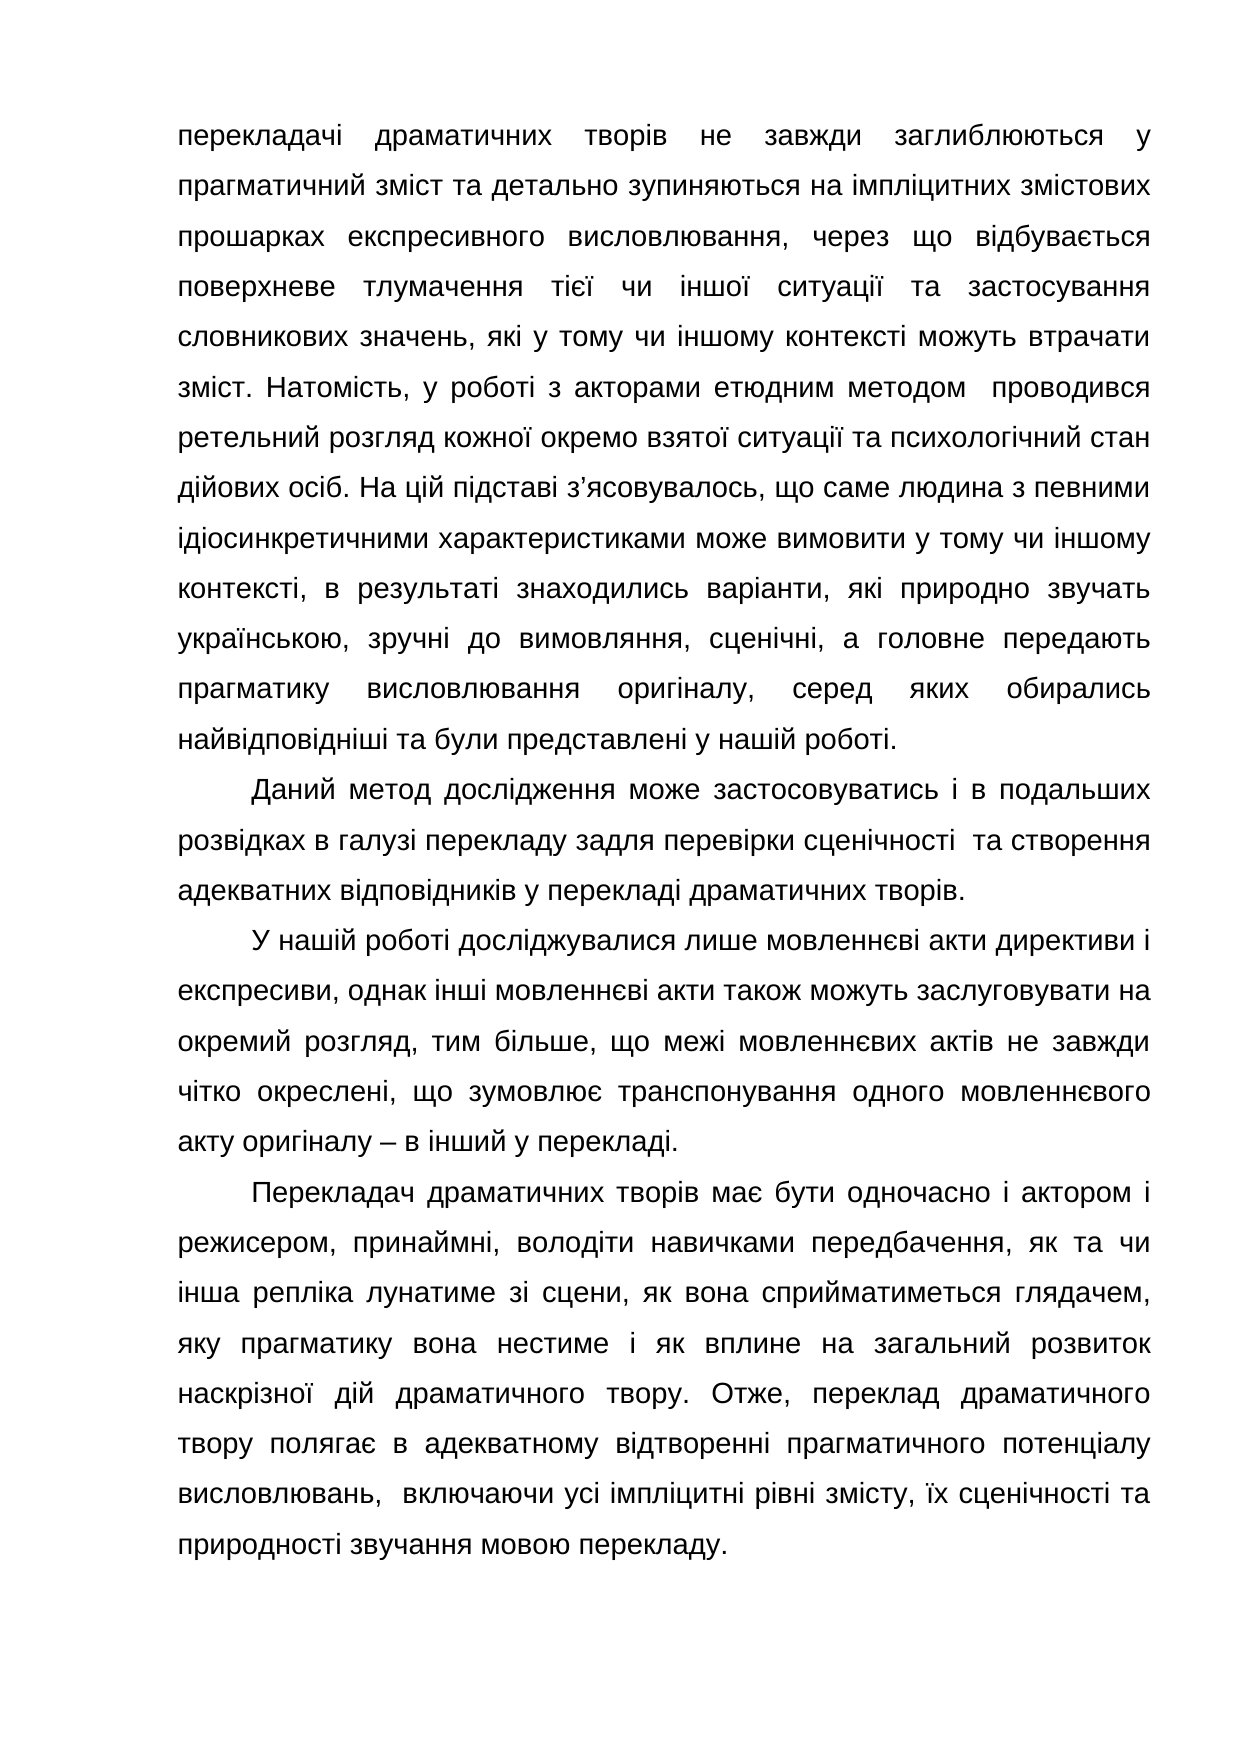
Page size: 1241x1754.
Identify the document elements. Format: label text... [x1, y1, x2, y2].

text Даний метод дослідження може застосовуватись і в подальших розвідках в галузі перекладу задля перевірки сценічності та створення адекватних відповідників у перекладі драматичних творів. [177, 772, 1152, 906]
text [177, 118, 1152, 755]
text У нашій роботі досліджувалися лише мовленнєві акти директиви і експресиви, однак інші мовленнєві акти також можуть заслуговувати на окремий розгляд, тим більше, що межі мовленнєвих актів не завжди чітко окреслені, що зумовлює транспонування одного мовленнєвого акту оригіналу – в інший у перекладі. [177, 923, 1152, 1158]
text Перекладач драматичних творів має бути одночасно і актором і режисером, принаймні, володіти навичками передбачення, як та чи інша репліка лунатиме зі сцени, як вона сприйматиметься глядачем, яку прагматику вона нестиме і як вплине на загальний розвиток наскрізної дій драматичного твору. Отже, переклад драматичного твору полягає в адекватному відтворенні прагматичного потенціалу висловлювань, включаючи усі імпліцитні рівні змісту, їх сценічності та природності звучання мовою перекладу. [177, 1175, 1152, 1560]
